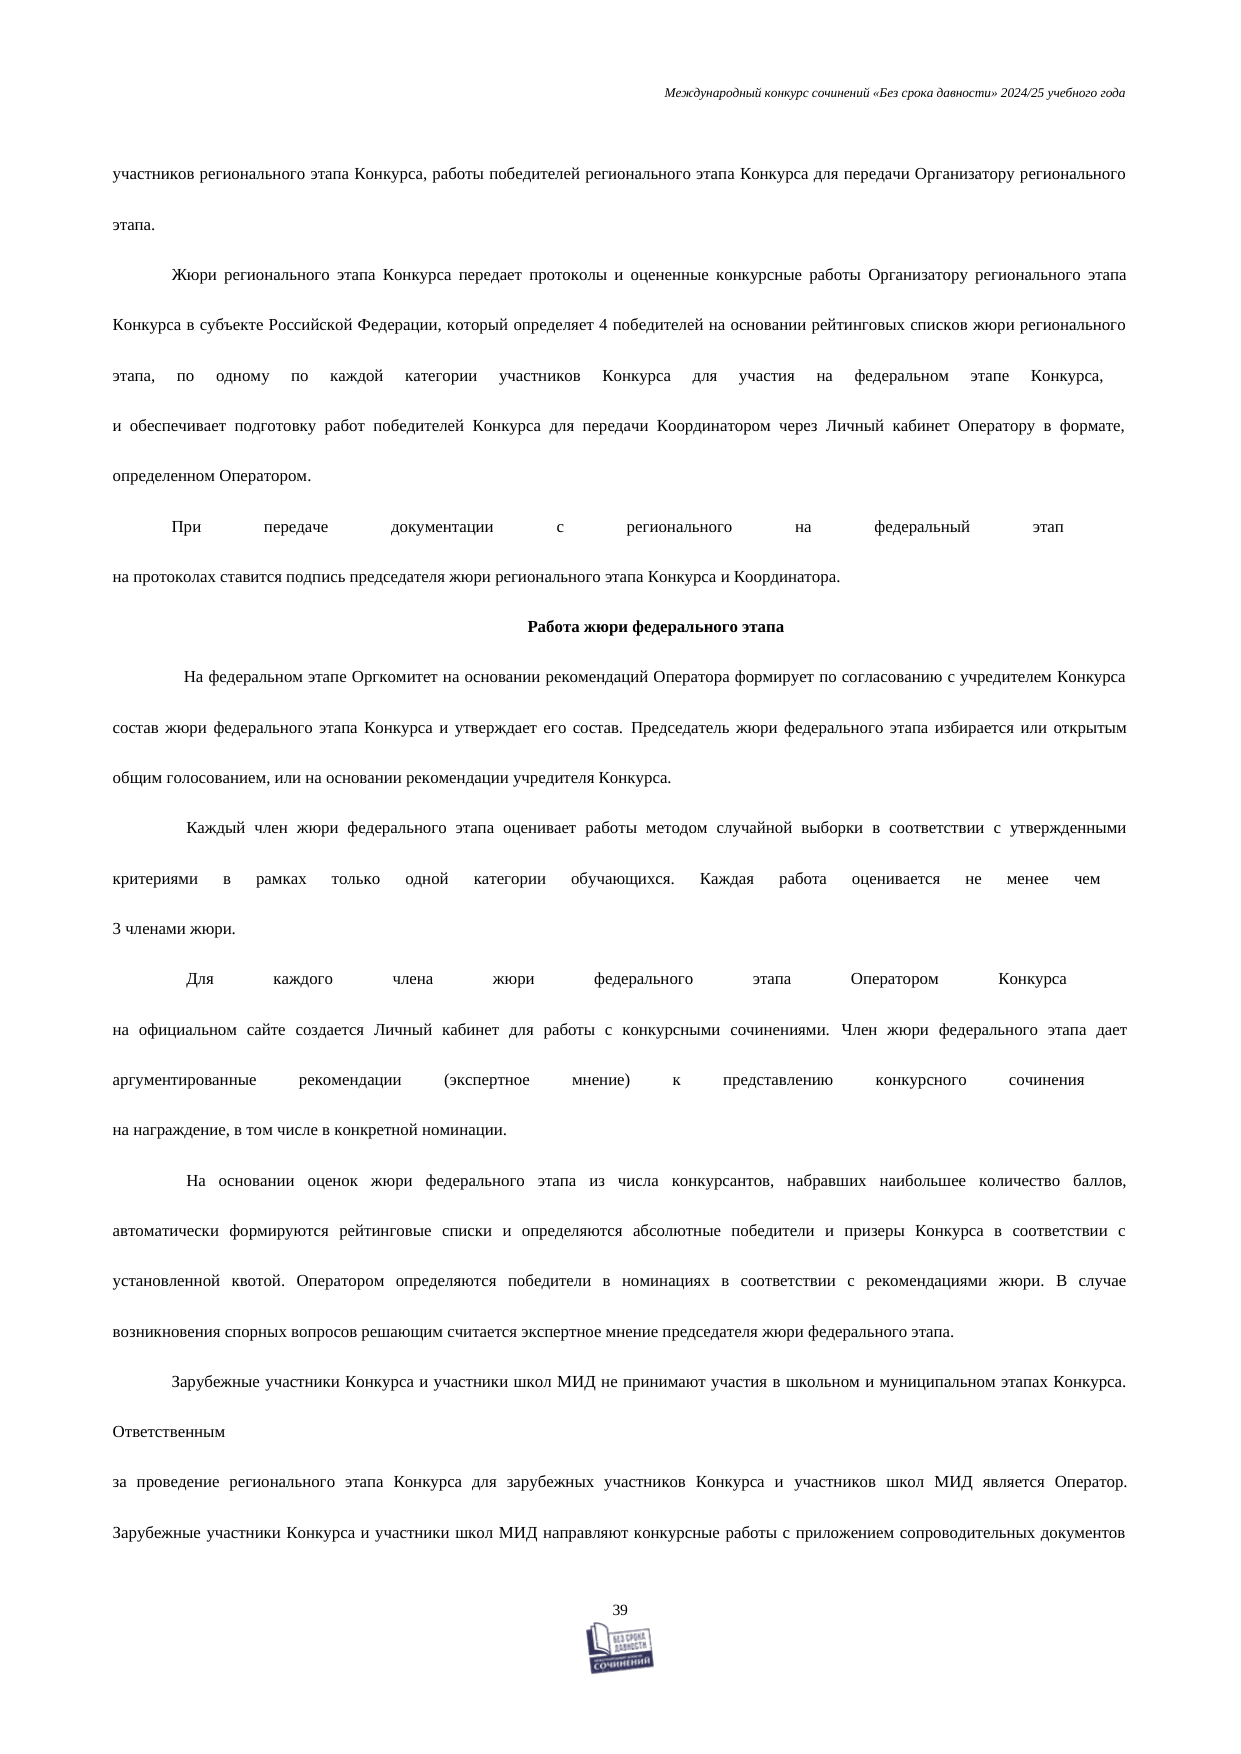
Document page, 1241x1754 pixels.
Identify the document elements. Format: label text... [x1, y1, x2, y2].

text Для каждого члена жюри федерального этапа Оператором Конкурса на официальном сайте создается Личный кабинет для работы с конкурсными сочинениями. Член жюри федерального этапа дает аргументированные рекомендации (экспертное мнение) к представлению конкурсного сочинения на награждение, в том числе в конкретной номинации. [112, 955, 1128, 1139]
text Работа жюри федерального этапа [112, 603, 1128, 636]
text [112, 1357, 1128, 1542]
text На основании оценок жюри федерального этапа из числа конкурсантов, набравших наибольшее количество баллов, автоматически формируются рейтинговые списки и определяются абсолютные победители и призеры Конкурса в соответствии с установленной квотой. Оператором определяются победители в номинациях в соответствии с рекомендациями жюри. В случае возникновения спорных вопросов решающим считается экспертное мнение председателя жюри федерального этапа. [112, 1156, 1128, 1341]
text Каждый член жюри федерального этапа оценивает работы методом случайной выборки в соответствии с утвержденными критериями в рамках только одной категории обучающихся. Каждая работа оценивается не менее чем 3 членами жюри. [112, 804, 1128, 938]
text Жюри регионального этапа Конкурса передает протоколы и оцененные конкурсные работы Организатору регионального этапа Конкурса в субъекте Российской Федерации, который определяет 4 победителей на основании рейтинговых списков жюри регионального этапа, по одному по каждой категории участников Конкурса для участия на федеральном этапе Конкурса, и обеспечивает подготовку работ победителей Конкурса для передачи Координатором через Личный кабинет Оператору в формате, определенном Оператором. [112, 251, 1128, 485]
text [112, 150, 1128, 234]
text На федеральном этапе Оргкомитет на основании рекомендаций Оператора формирует по согласованию с учредителем Конкурса состав жюри федерального этапа Конкурса и утверждает его состав. Председатель жюри федерального этапа избирается или открытым общим голосованием, или на основании рекомендации учредителя Конкурса. [112, 653, 1128, 787]
picture [572, 1619, 668, 1681]
text При передаче документации с регионального на федеральный этап на протоколах ставится подпись председателя жюри регионального этапа Конкурса и Координатора. [112, 502, 1128, 586]
